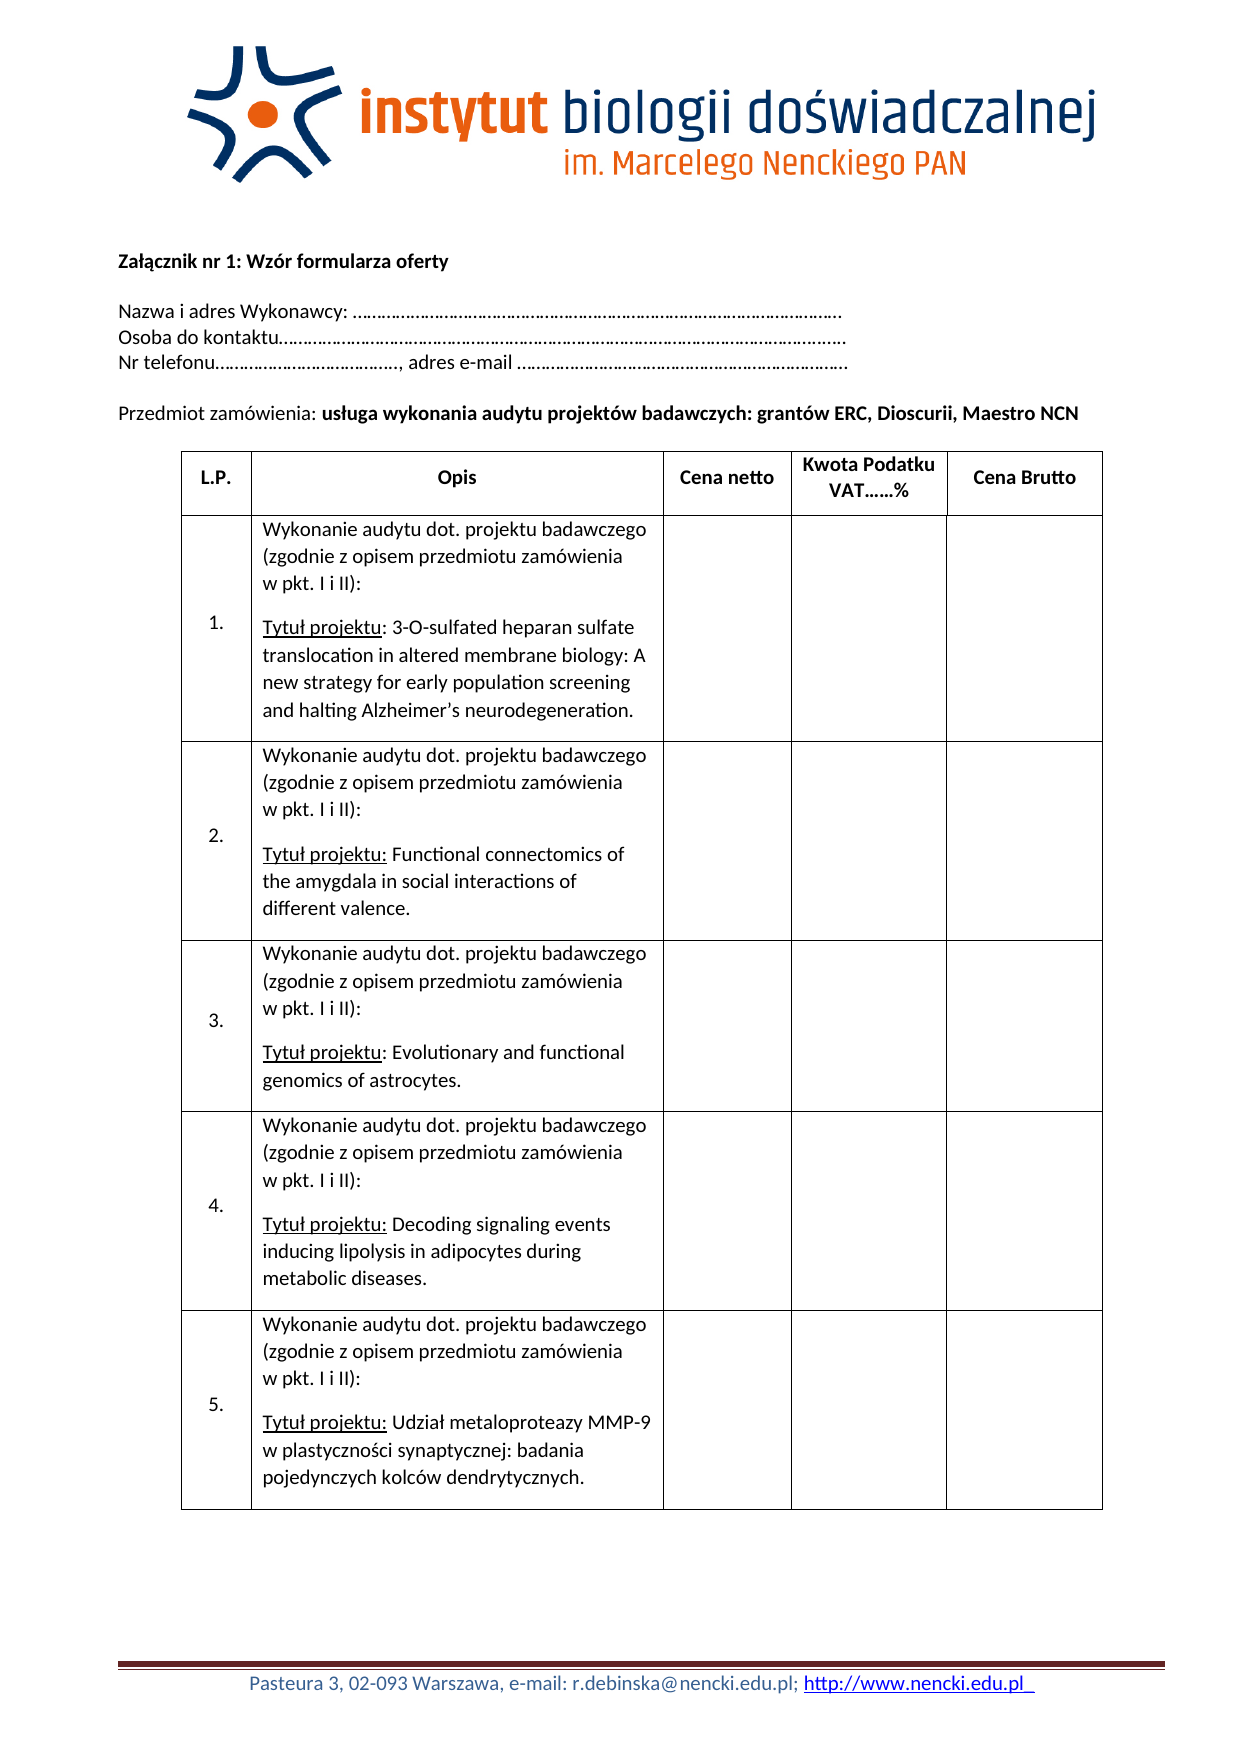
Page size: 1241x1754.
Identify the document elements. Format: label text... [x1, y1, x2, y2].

table_cell Wykonanie audytu dot. projektu badawczego (zgodnie z opisem przedmiotu zamówienia w pkt. I i II): Tytuł projektu: Evolutionary and functional genomics of astrocytes. [252, 941, 663, 1111]
table_cell Wykonanie audytu dot. projektu badawczego (zgodnie z opisem przedmiotu zamówienia w pkt. I i II): Tytuł projektu: Functional connectomics of the amygdala in social interactions of different valence. [252, 742, 663, 940]
table_cell [947, 516, 1102, 741]
table_cell [664, 742, 791, 940]
table_header Cena netto [664, 452, 791, 515]
table_cell 4. [182, 1112, 251, 1310]
table_cell [947, 941, 1102, 1111]
table_cell [947, 1311, 1102, 1509]
text Nazwa i adres Wykonawcy: ………………………………………………………………………………………… [118, 298, 1165, 324]
table_cell Wykonanie audytu dot. projektu badawczego (zgodnie z opisem przedmiotu zamówienia w pkt. I i II): Tytuł projektu: 3-O-sulfated heparan sulfate translocation in altered membrane biology: A new strategy for early population screening and halting Alzheimer’s neurodegeneration. [252, 516, 663, 741]
table_cell [792, 941, 946, 1111]
table_cell 1. [182, 516, 251, 741]
table_header Cena Brutto [948, 452, 1102, 515]
table_cell [664, 1311, 791, 1509]
picture [169, 29, 1114, 199]
text Osoba do kontaktu…………………………………………………………………………………………………..….. [118, 324, 1165, 349]
table_header Opis [252, 452, 663, 515]
text Nr telefonu……………………………….., adres e-mail …………………………………………………………… [118, 349, 1165, 375]
table_cell [664, 516, 791, 741]
table_cell [792, 1112, 946, 1310]
table_cell Wykonanie audytu dot. projektu badawczego (zgodnie z opisem przedmiotu zamówienia w pkt. I i II): Tytuł projektu: Decoding signaling events inducing lipolysis in adipocytes during metabolic diseases. [252, 1112, 663, 1310]
table_header L.P. [182, 452, 251, 515]
table_cell 3. [182, 941, 251, 1111]
table_header Kwota Podatku VAT……% [792, 452, 947, 515]
table_cell [947, 1112, 1102, 1310]
table_cell [792, 516, 946, 741]
table_cell 2. [182, 742, 251, 940]
text Przedmiot zamówienia: usługa wykonania audytu projektów badawczych: grantów ERC, Dioscurii, Maestro NCN [118, 400, 1165, 426]
table_cell [947, 742, 1102, 940]
table_cell 5. [182, 1311, 251, 1509]
table_cell Wykonanie audytu dot. projektu badawczego (zgodnie z opisem przedmiotu zamówienia w pkt. I i II): Tytuł projektu: Udział metaloproteazy MMP-9 w plastyczności synaptycznej: badania pojedynczych kolców dendrytycznych. [252, 1311, 663, 1509]
table_cell [664, 1112, 791, 1310]
text Załącznik nr 1: Wzór formularza oferty [118, 248, 1165, 274]
table_cell [792, 1311, 946, 1509]
table_cell [792, 742, 946, 940]
table_cell [664, 941, 791, 1111]
